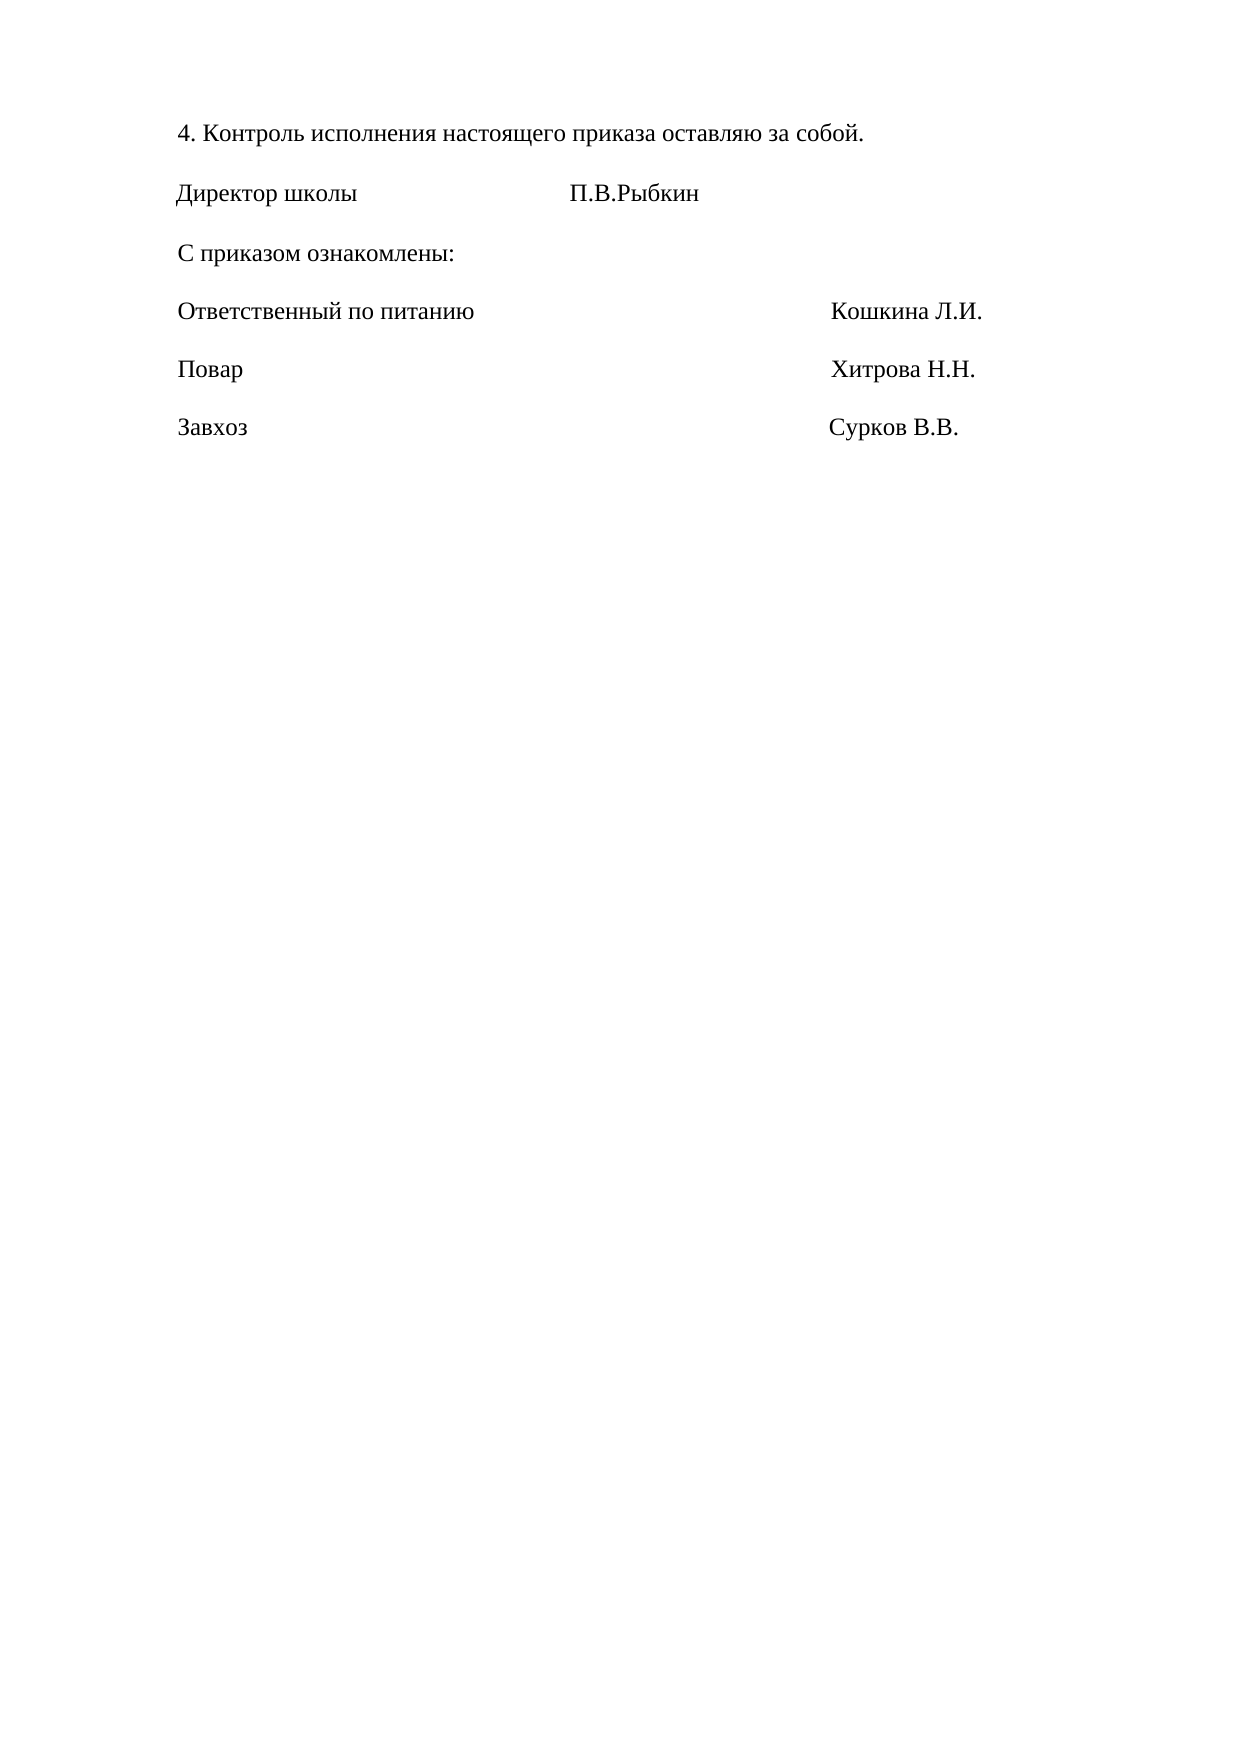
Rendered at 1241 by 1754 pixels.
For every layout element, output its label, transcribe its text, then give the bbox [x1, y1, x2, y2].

text 4. Контроль исполнения настоящего приказа оставляю за собой. [177, 118, 1152, 147]
text Завхоз Сурков В.В. [177, 412, 1152, 441]
text Повар Хитрова Н.Н. [177, 354, 1152, 383]
table_header Директор школы П.В.Рыбкин [176, 177, 1240, 208]
text Ответственный по питанию Кошкина Л.И. [177, 296, 1152, 325]
text С приказом ознакомлены: [177, 238, 1152, 267]
